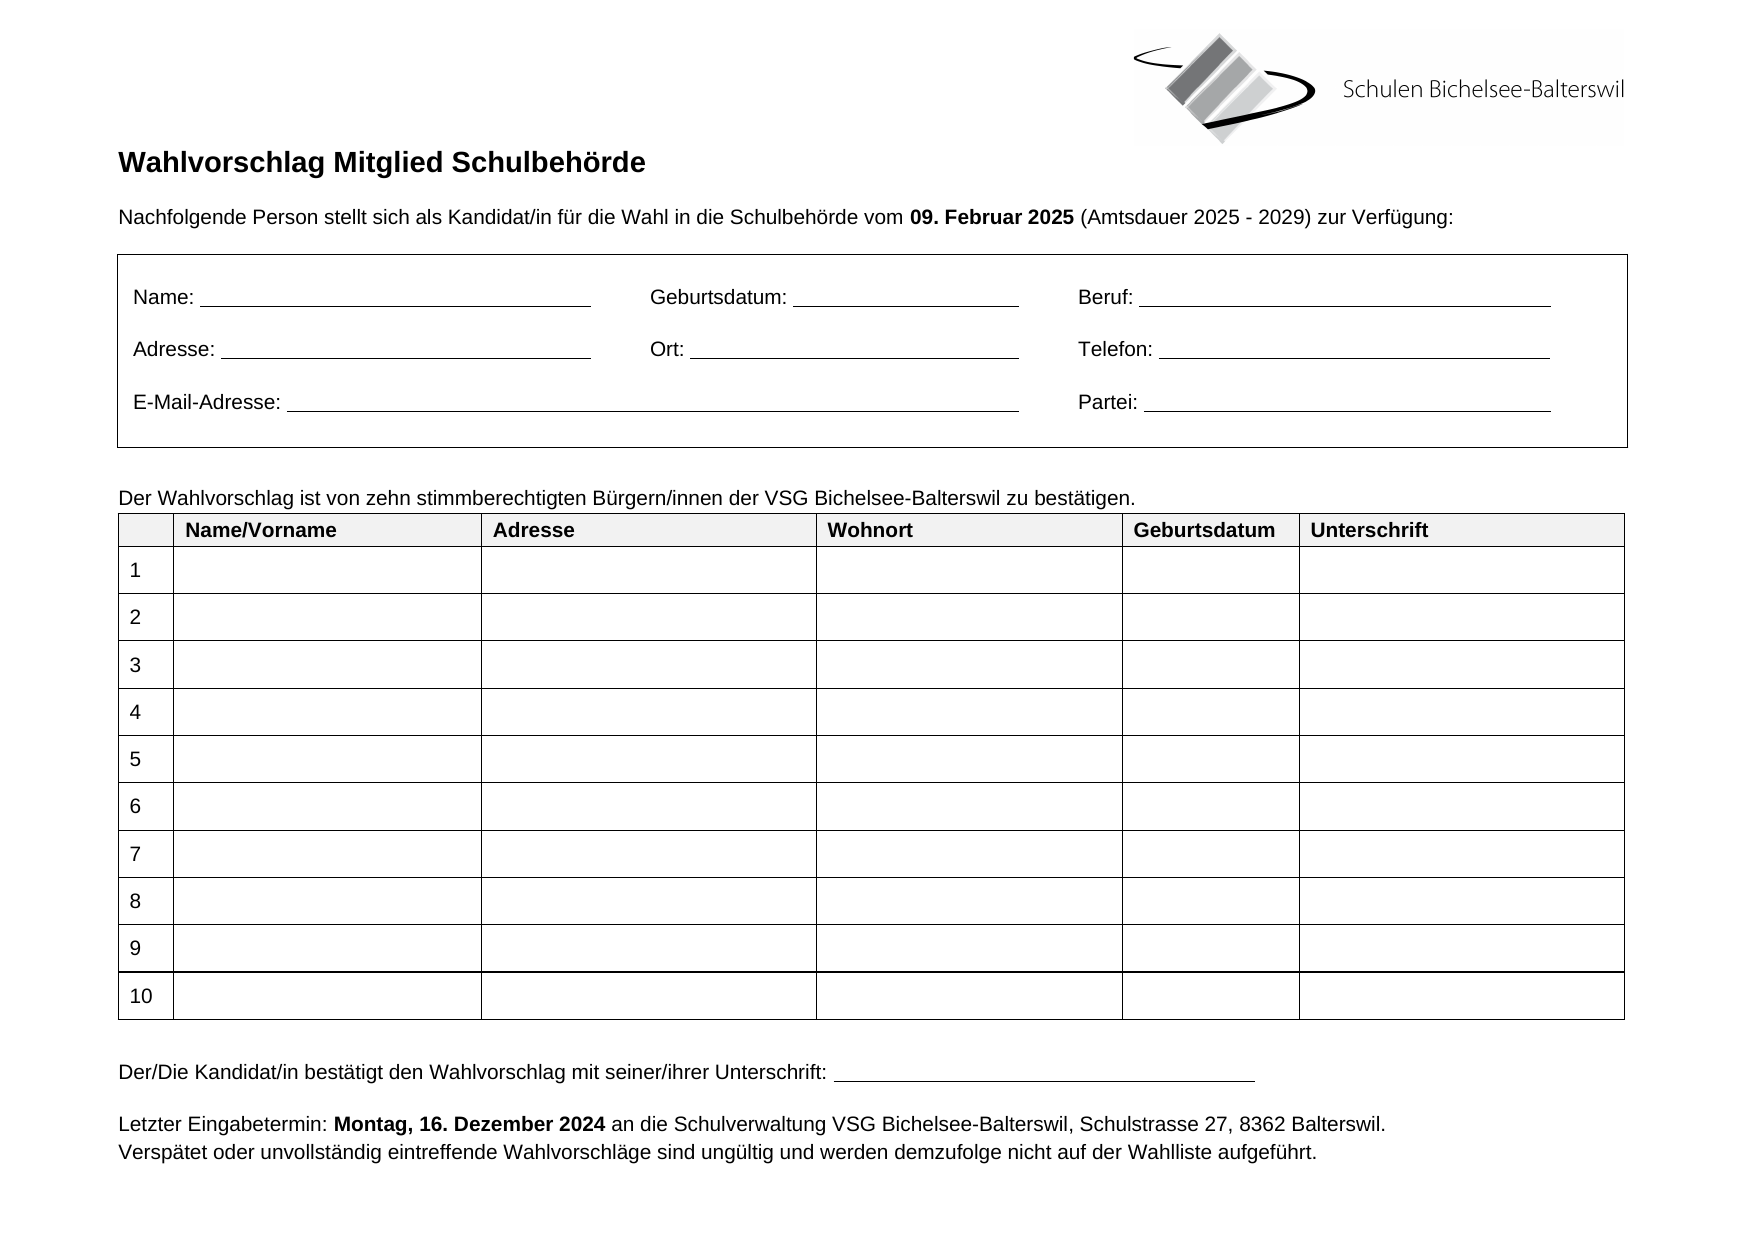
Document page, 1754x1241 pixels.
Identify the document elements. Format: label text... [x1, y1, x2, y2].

table_cell [817, 547, 1122, 593]
table_cell 4 [119, 689, 173, 735]
table_cell [482, 831, 816, 877]
table_cell [1300, 783, 1624, 829]
table_cell 7 [119, 831, 173, 877]
text Letzter Eingabetermin: Montag, 16. Dezember 2024 an die Schulverwaltung VSG Bichelsee-Balterswil, Schulstrasse 27, 8362 Balterswil. [118, 1112, 1657, 1136]
table_header Name/Vorname [174, 514, 481, 546]
table_cell [1123, 547, 1299, 593]
table_cell [817, 594, 1122, 640]
text Verspätet oder unvollständig eintreffende Wahlvorschläge sind ungültig und werden demzufolge nicht auf der Wahlliste aufgeführt. [118, 1140, 1657, 1164]
table_cell [817, 736, 1122, 782]
text E-Mail-Adresse: Partei: [118, 386, 1627, 413]
table_cell [1123, 594, 1299, 640]
table_cell [817, 831, 1122, 877]
table_cell 2 [119, 594, 173, 640]
table_cell [482, 973, 816, 1019]
table_cell [1300, 594, 1624, 640]
table_cell 6 [119, 783, 173, 829]
table_cell [1123, 736, 1299, 782]
table_cell [1123, 831, 1299, 877]
table_cell [1123, 689, 1299, 735]
table_cell [482, 641, 816, 688]
table_cell [1123, 641, 1299, 688]
table_cell 10 [119, 973, 173, 1019]
table_cell [817, 783, 1122, 829]
table_cell [1123, 878, 1299, 924]
table_cell [1300, 547, 1624, 593]
table_cell [174, 641, 481, 688]
table_cell [817, 973, 1122, 1019]
picture [1133, 29, 1625, 146]
table_header Wohnort [817, 514, 1122, 546]
table_cell [482, 925, 816, 971]
table_cell [174, 973, 481, 1019]
table_cell [174, 831, 481, 877]
table_cell [1300, 641, 1624, 688]
table_cell [482, 594, 816, 640]
table_cell 1 [119, 547, 173, 593]
table_cell [817, 641, 1122, 688]
table_cell [817, 689, 1122, 735]
table_cell [174, 925, 481, 971]
table_cell [1300, 689, 1624, 735]
table_cell [817, 925, 1122, 971]
table_cell [1300, 925, 1624, 971]
table_cell [817, 878, 1122, 924]
table_cell [482, 547, 816, 593]
table_cell [1123, 973, 1299, 1019]
text Der/Die Kandidat/in bestätigt den Wahlvorschlag mit seiner/ihrer Unterschrift: [118, 1032, 1657, 1084]
table_header Adresse [482, 514, 816, 546]
table_cell [482, 878, 816, 924]
table_cell [174, 547, 481, 593]
table_cell 9 [119, 925, 173, 971]
text Wahlvorschlag Mitglied Schulbehörde [118, 145, 1624, 179]
table_cell [174, 783, 481, 829]
table_cell 5 [119, 736, 173, 782]
table_cell 8 [119, 878, 173, 924]
table_header Unterschrift [1300, 514, 1624, 546]
table_cell [1300, 736, 1624, 782]
table_header Geburtsdatum [1123, 514, 1299, 546]
text Adresse: Ort: Telefon: [118, 334, 1627, 361]
table_cell [482, 783, 816, 829]
table_cell [174, 689, 481, 735]
table_cell [482, 736, 816, 782]
table_cell [174, 736, 481, 782]
text Der Wahlvorschlag ist von zehn stimmberechtigten Bürgern/innen der VSG Bichelsee-Balterswil zu bestätigen. [118, 485, 1657, 509]
table_cell [174, 878, 481, 924]
table_cell [482, 689, 816, 735]
table_cell [1123, 783, 1299, 829]
table_cell [1300, 973, 1624, 1019]
table_cell [1123, 925, 1299, 971]
table_cell [174, 594, 481, 640]
text Nachfolgende Person stellt sich als Kandidat/in für die Wahl in die Schulbehörde vom 09. Februar 2025 (Amtsdauer 2025 - 2029) zur Verfügung: [118, 205, 1624, 229]
table_cell [1300, 831, 1624, 877]
table_header [119, 514, 173, 546]
text Name: Geburtsdatum: Beruf: [118, 281, 1627, 308]
table_cell 3 [119, 641, 173, 688]
table_cell [1300, 878, 1624, 924]
